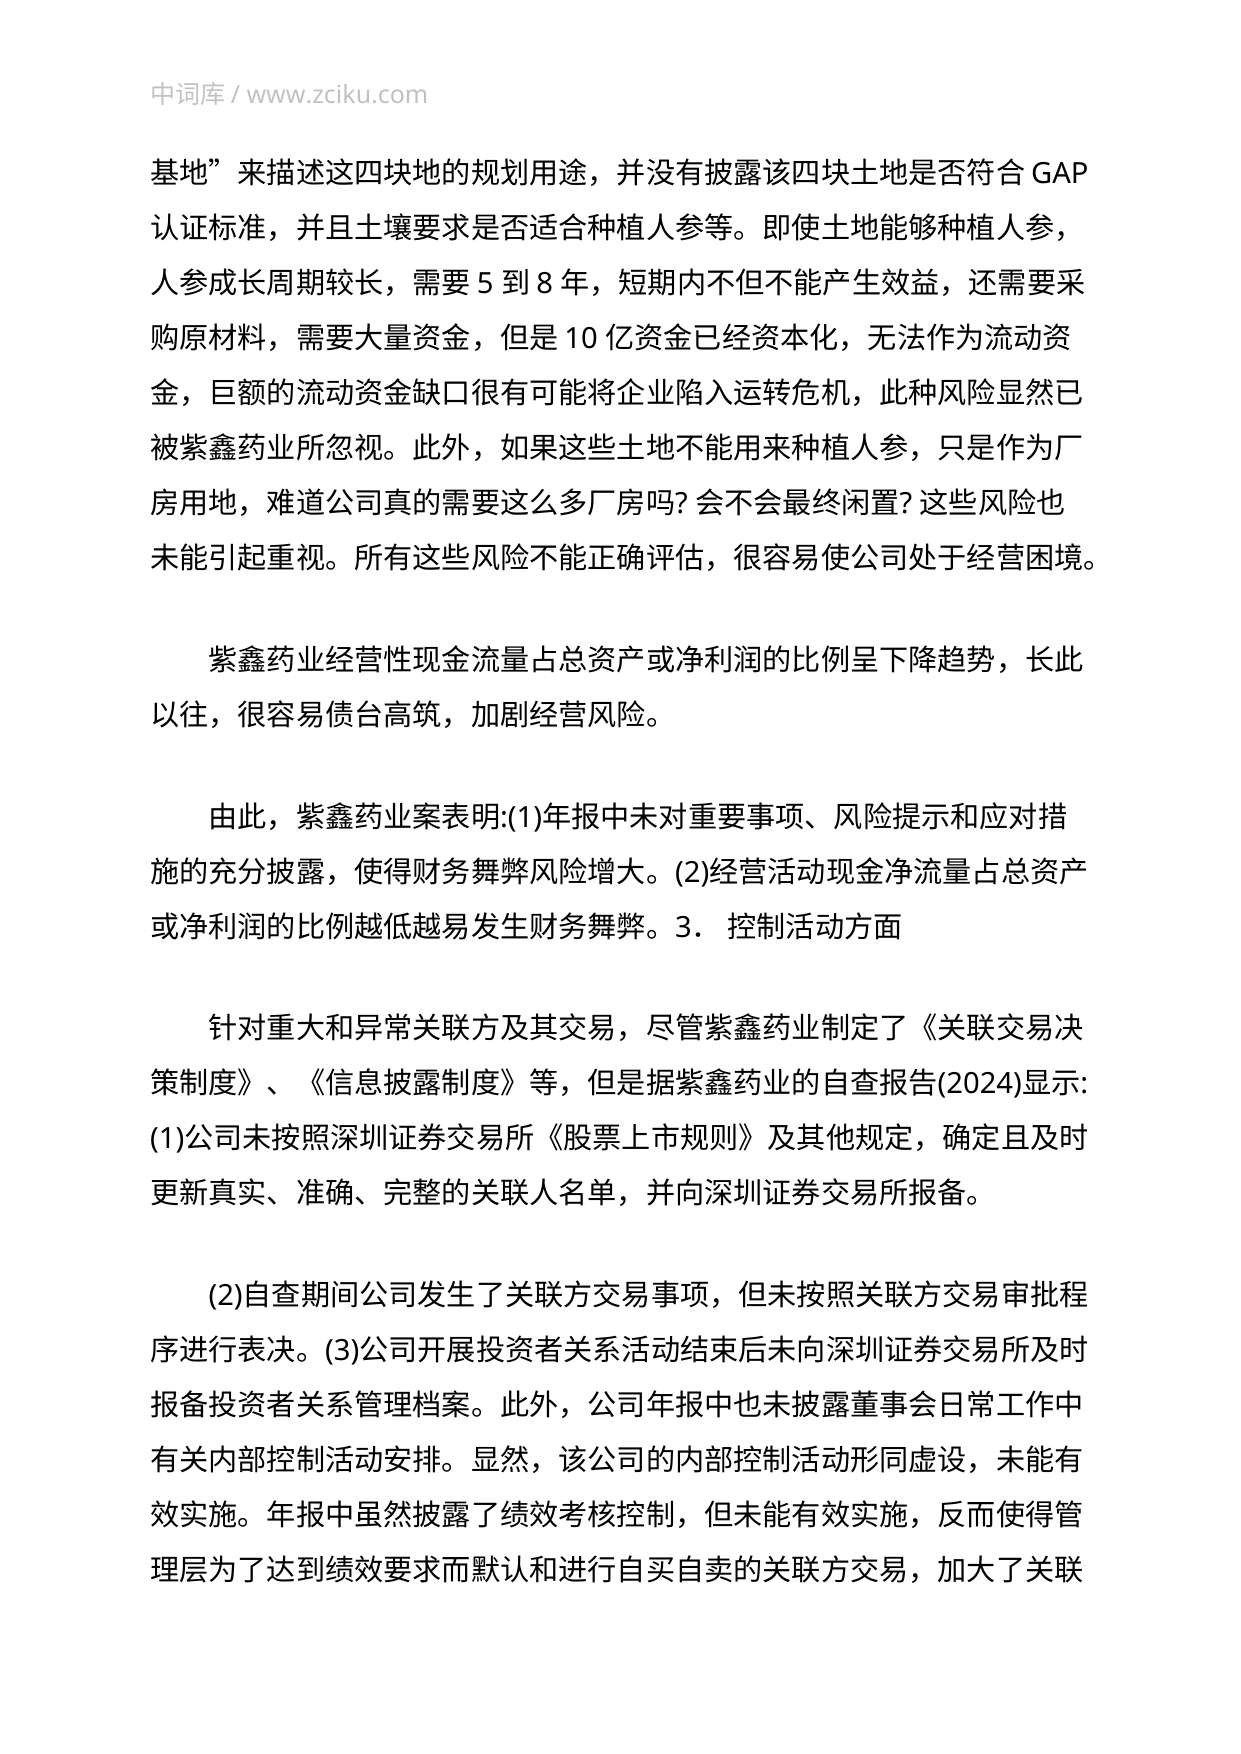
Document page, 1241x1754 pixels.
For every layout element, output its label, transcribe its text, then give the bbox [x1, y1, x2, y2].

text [150, 1272, 1090, 1589]
text 紫鑫药业经营性现金流量占总资产或净利润的比例呈下降趋势，长此以往，很容易债台高筑，加剧经营风险。 [150, 636, 1090, 734]
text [150, 150, 1090, 577]
text 由此，紫鑫药业案表明:(1)年报中未对重要事项、风险提示和应对措施的充分披露，使得财务舞弊风险增大。(2)经营活动现金净流量占总资产或净利润的比例越低越易发生财务舞弊。3． 控制活动方面 [150, 793, 1090, 946]
text 针对重大和异常关联方及其交易，尽管紫鑫药业制定了《关联交易决策制度》、《信息披露制度》等，但是据紫鑫药业的自查报告(2024)显示:(1)公司未按照深圳证券交易所《股票上市规则》及其他规定，确定且及时更新真实、准确、完整的关联人名单，并向深圳证券交易所报备。 [150, 1005, 1090, 1212]
